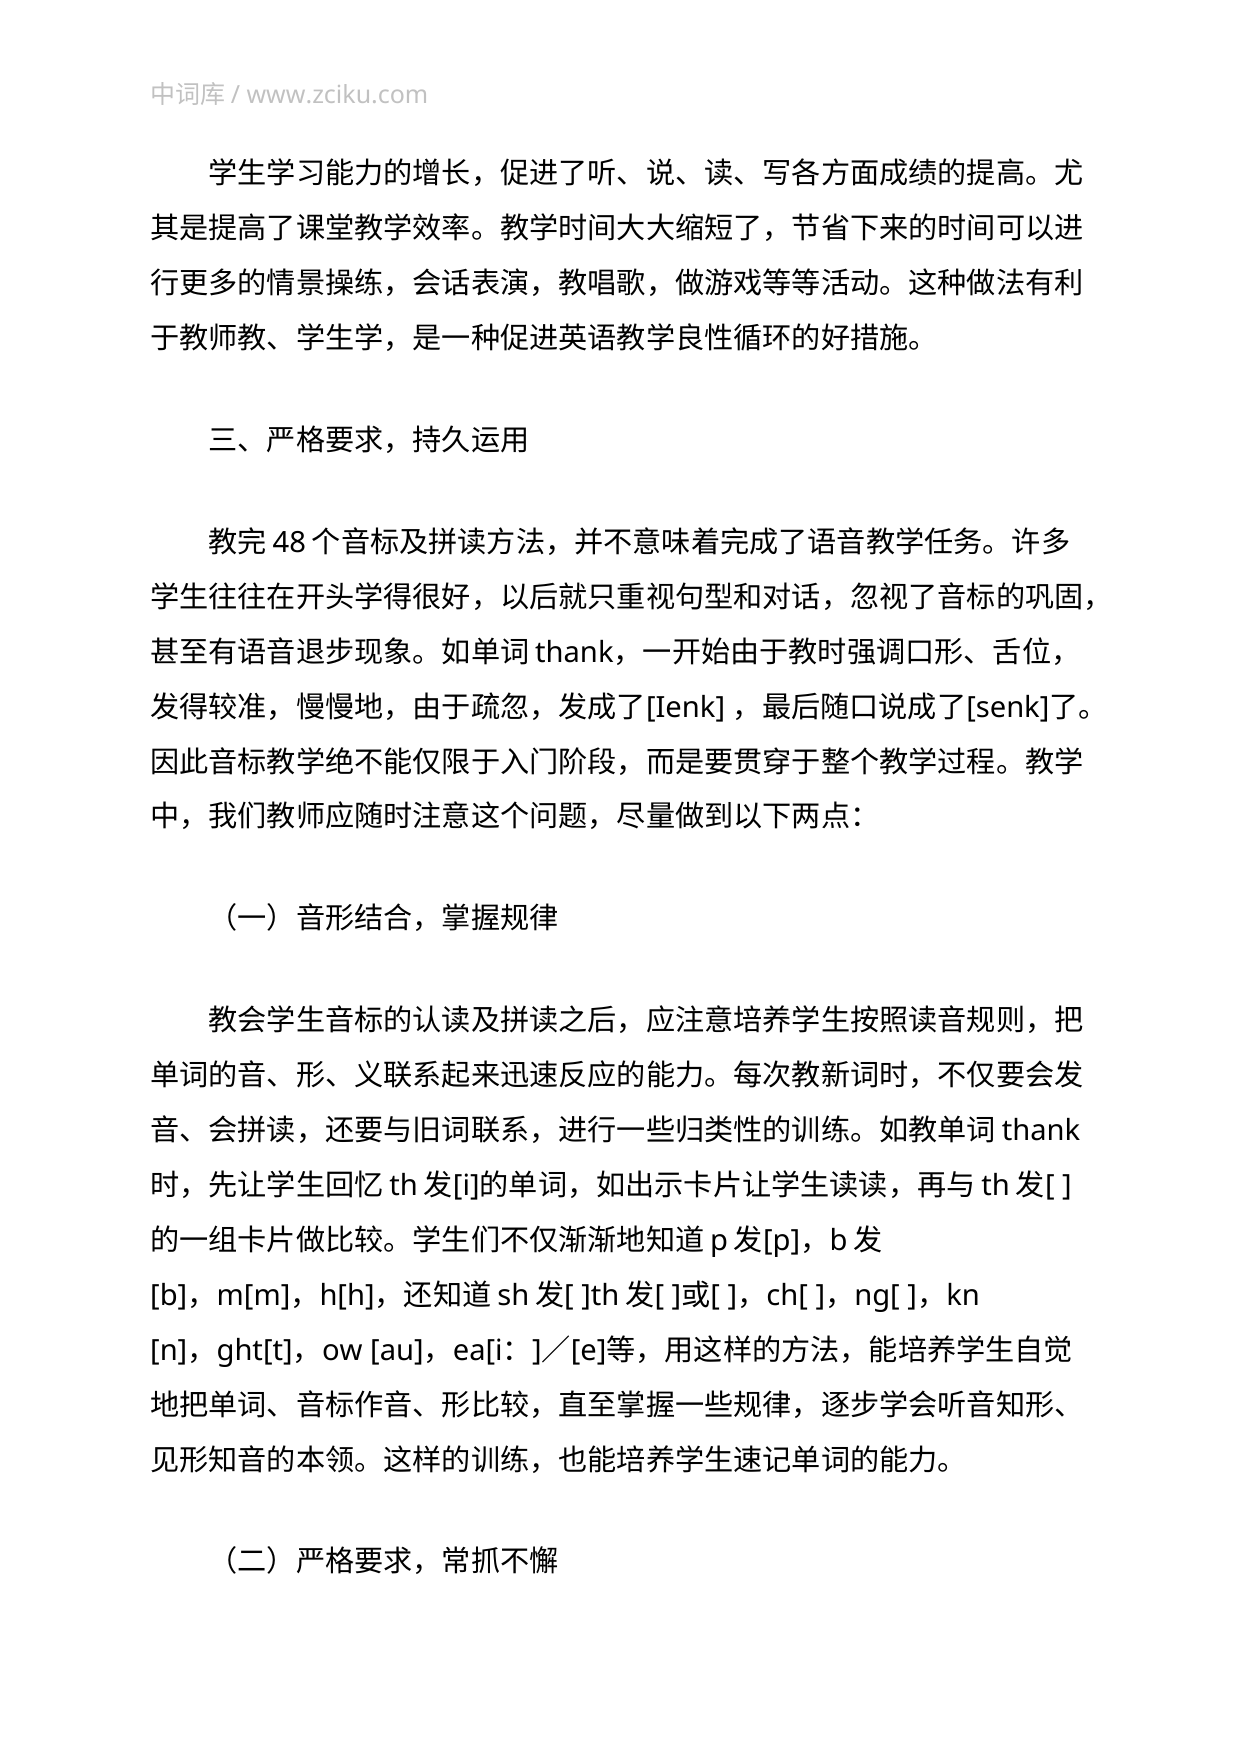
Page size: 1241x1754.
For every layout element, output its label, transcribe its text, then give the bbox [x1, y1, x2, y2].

text 教会学生音标的认读及拼读之后，应注意培养学生按照读音规则，把单词的音、形、义联系起来迅速反应的能力。每次教新词时，不仅要会发音、会拼读，还要与旧词联系，进行一些归类性的训练。如教单词thank时，先让学生回忆th发[i]的单词，如出示卡片让学生读读，再与th发[ ]的一组卡片做比较。学生们不仅渐渐地知道p发[p]，b发[b]，m[m]，h[h]，还知道sh发[ ]th发[ ]或[ ]，ch[ ]，ng[ ]，kn [n]，ght[t]，ow [au]，ea[i：]／[e]等，用这样的方法，能培养学生自觉地把单词、音标作音、形比较，直至掌握一些规律，逐步学会听音知形、见形知音的本领。这样的训练，也能培养学生速记单词的能力。 [150, 997, 1090, 1478]
text 教完48个音标及拼读方法，并不意味着完成了语音教学任务。许多学生往往在开头学得很好，以后就只重视句型和对话，忽视了音标的巩固，甚至有语音退步现象。如单词thank，一开始由于教时强调口形、舌位，发得较准，慢慢地，由于疏忽，发成了[Ienk] ，最后随口说成了[senk]了。因此音标教学绝不能仅限于入门阶段，而是要贯穿于整个教学过程。教学中，我们教师应随时注意这个问题，尽量做到以下两点： [150, 518, 1090, 835]
text （二）严格要求，常抓不懈 [150, 1538, 1090, 1580]
text （一）音形结合，掌握规律 [150, 895, 1090, 937]
text 学生学习能力的增长，促进了听、说、读、写各方面成绩的提高。尤其是提高了课堂教学效率。教学时间大大缩短了，节省下来的时间可以进行更多的情景操练，会话表演，教唱歌，做游戏等等活动。这种做法有利于教师教、学生学，是一种促进英语教学良性循环的好措施。 [150, 150, 1090, 357]
text 三、严格要求，持久运用 [150, 416, 1090, 459]
